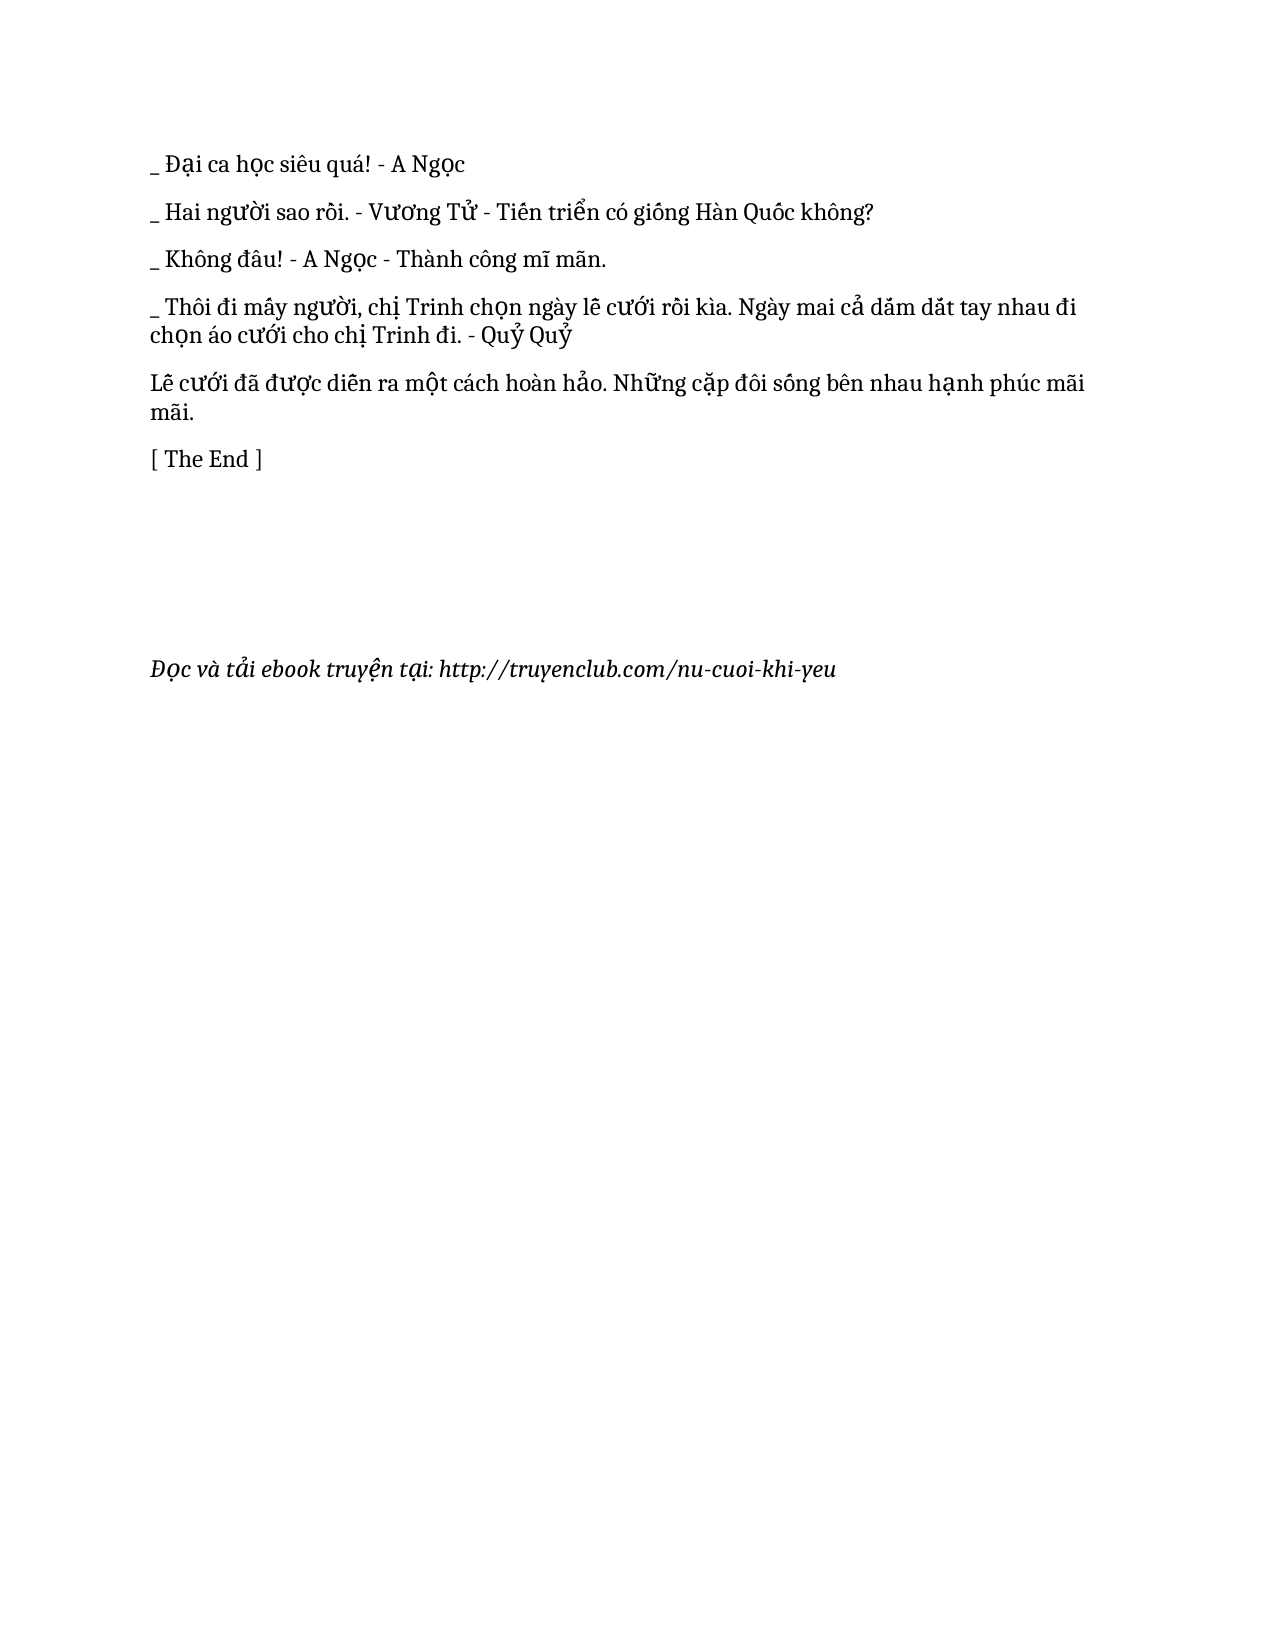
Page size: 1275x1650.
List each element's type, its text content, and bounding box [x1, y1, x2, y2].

text [ The End ] [150, 445, 1125, 531]
text Lễ cưới đã được diễn ra một cách hoàn hảo. Những cặp đôi sống bên nhau hạnh phúc mãi mãi. [150, 369, 1125, 426]
text _ Đại ca học siêu quá! - A Ngọc [150, 150, 1125, 179]
text _ Thôi đi mấy người, chị Trinh chọn ngày lễ cưới rồi kìa. Ngày mai cả dắm dắt tay nhau đi chọn áo cưới cho chị Trinh đi. - Quỷ Quỷ [150, 292, 1125, 350]
text Đọc và tải ebook truyện tại: http://truyenclub.com/nu-cuoi-khi-yeu [150, 655, 1125, 684]
text _ Hai người sao rồi. - Vương Tử - Tiến triển có giống Hàn Quốc không? [150, 197, 1125, 226]
text _ Không đâu! - A Ngọc - Thành công mĩ mãn. [150, 245, 1125, 274]
